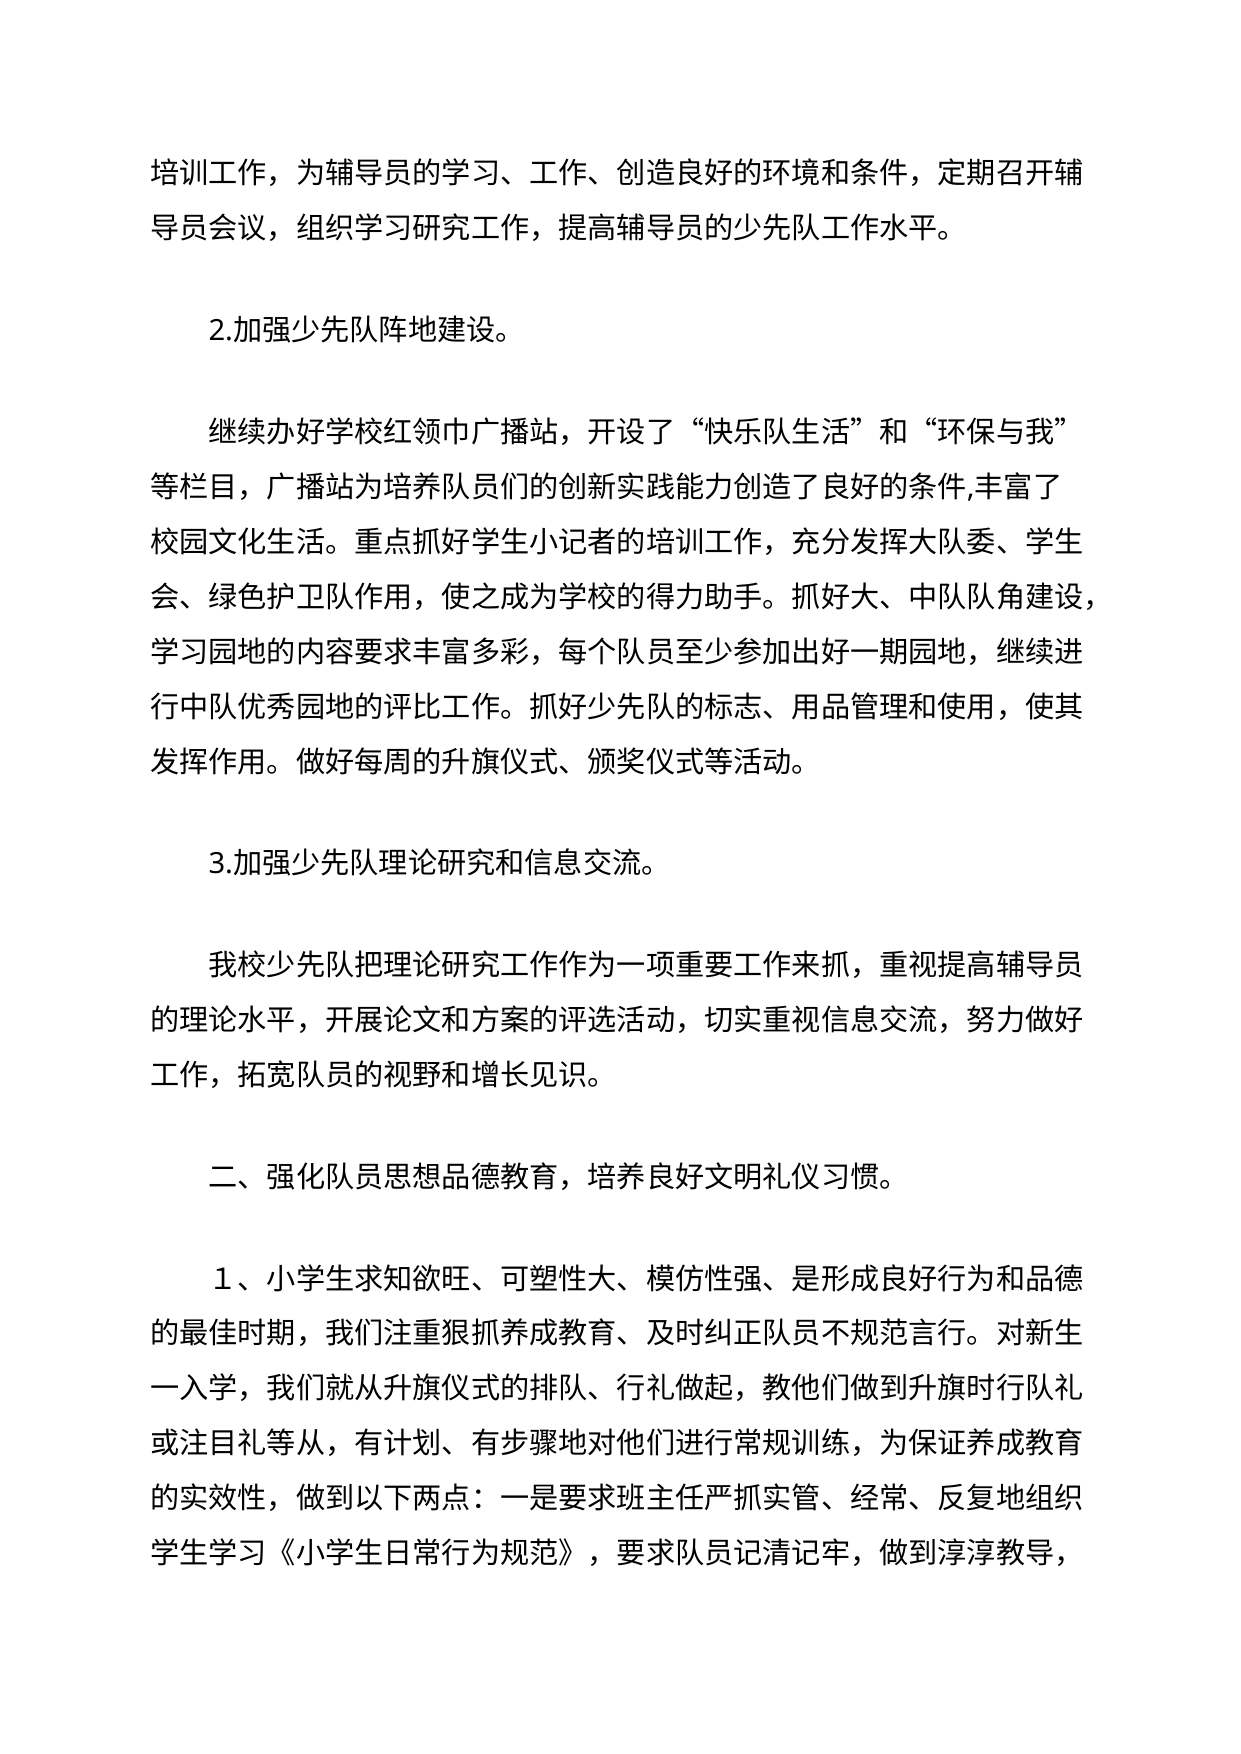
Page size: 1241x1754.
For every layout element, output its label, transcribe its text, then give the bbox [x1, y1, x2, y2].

text 我校少先队把理论研究工作作为一项重要工作来抓，重视提高辅导员的理论水平，开展论文和方案的评选活动，切实重视信息交流，努力做好工作，拓宽队员的视野和增长见识。 [150, 942, 1090, 1094]
text 继续办好学校红领巾广播站，开设了“快乐队生活”和“环保与我”等栏目，广播站为培养队员们的创新实践能力创造了良好的条件,丰富了校园文化生活。重点抓好学生小记者的培训工作，充分发挥大队委、学生会、绿色护卫队作用，使之成为学校的得力助手。抓好大、中队队角建设，学习园地的内容要求丰富多彩，每个队员至少参加出好一期园地，继续进行中队优秀园地的评比工作。抓好少先队的标志、用品管理和使用，使其发挥作用。做好每周的升旗仪式、颁奖仪式等活动。 [150, 409, 1090, 780]
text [150, 1255, 1090, 1572]
text 3.加强少先队理论研究和信息交流。 [150, 840, 1090, 882]
text 二、强化队员思想品德教育，培养良好文明礼仪习惯。 [150, 1153, 1090, 1196]
text 2.加强少先队阵地建设。 [150, 307, 1090, 349]
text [150, 150, 1090, 247]
